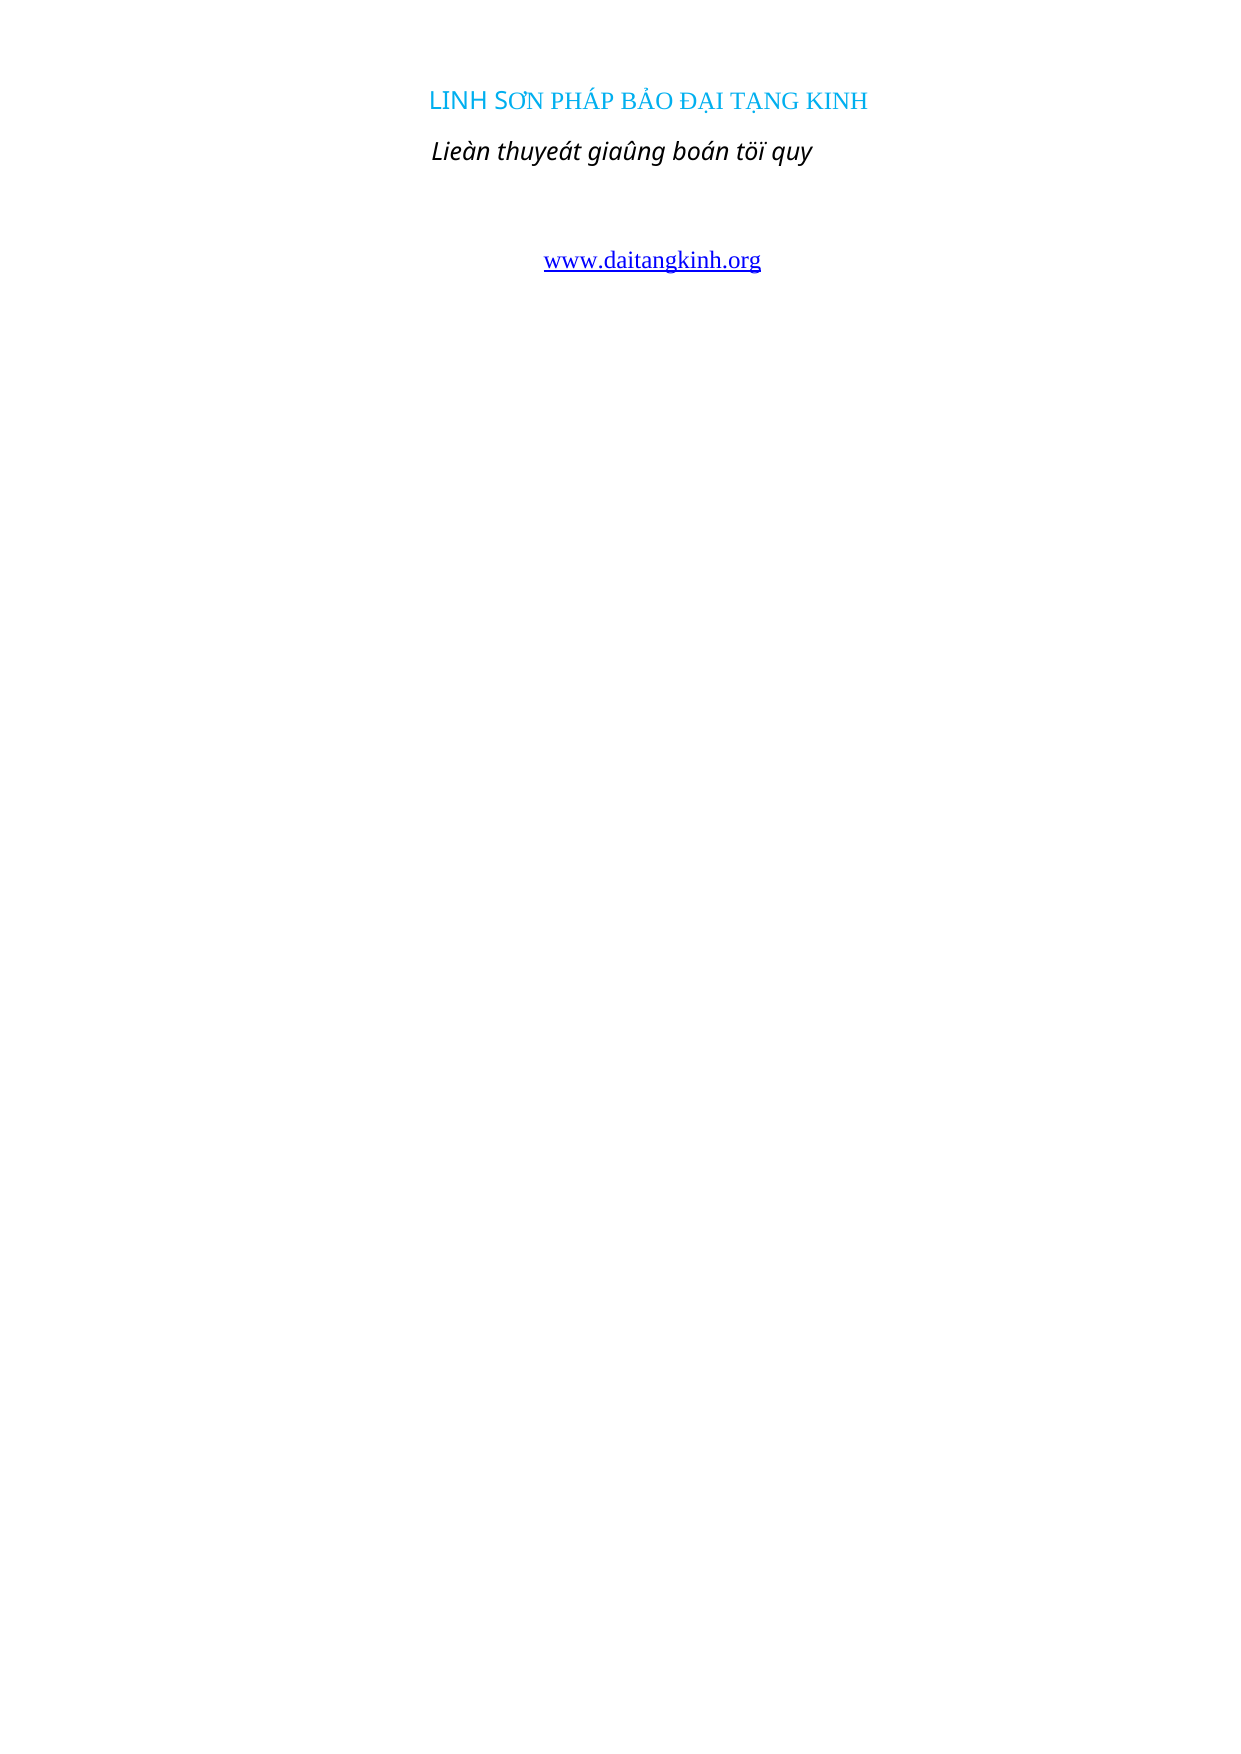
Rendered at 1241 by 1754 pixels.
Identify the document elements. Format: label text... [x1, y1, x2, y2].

text www.daitangkinh.org [431, 245, 873, 274]
text Lieàn thuyeát giaûng boán töï quy [431, 135, 1065, 167]
